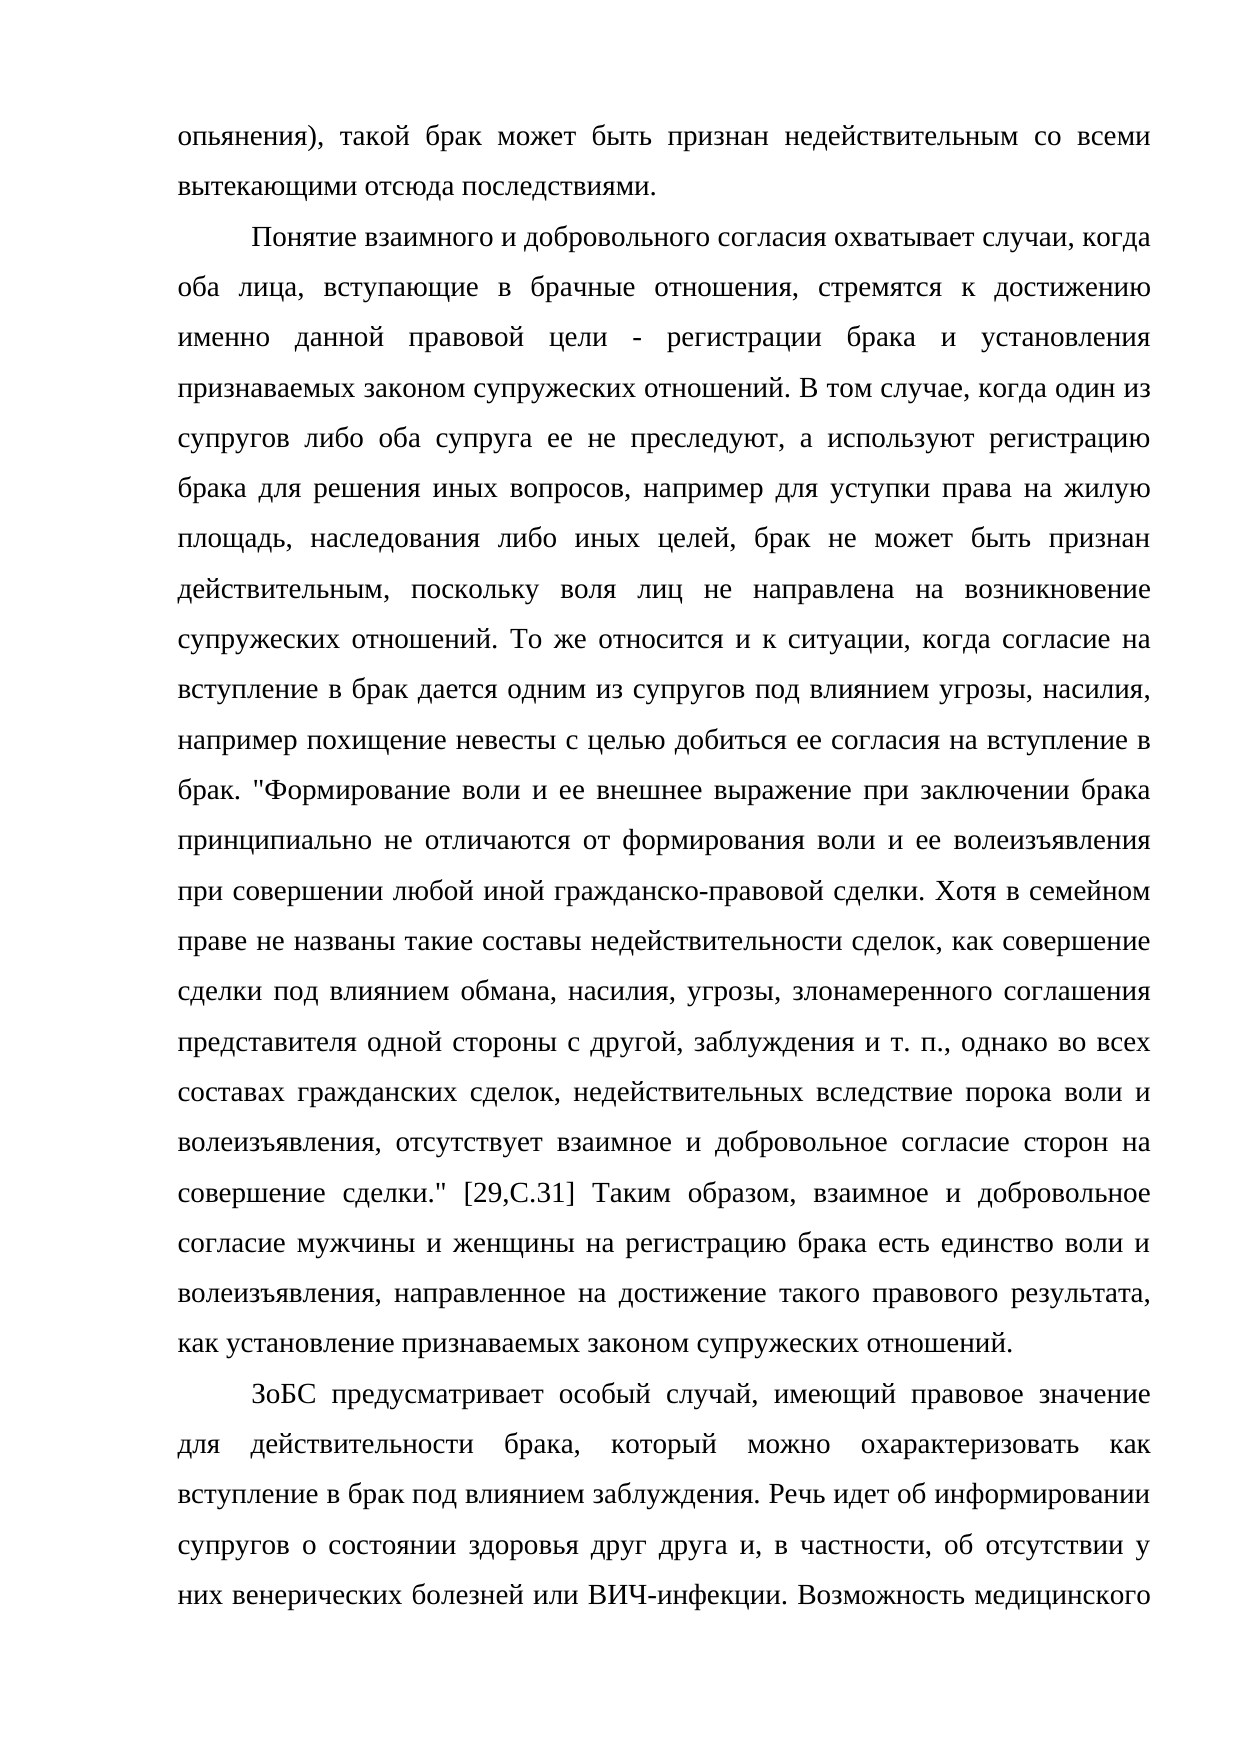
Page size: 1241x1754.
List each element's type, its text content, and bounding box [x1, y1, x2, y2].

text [177, 118, 1152, 202]
text Понятие взаимного и добровольного согласия охватывает случаи, когда оба лица, вступающие в брачные отношения, стремятся к достижению именно данной правовой цели - регистрации брака и установления признаваемых законом супружеских отношений. В том случае, когда один из супругов либо оба супруга ее не преследуют, а используют регистрацию брака для решения иных вопросов, например для уступки права на жилую площадь, наследования либо иных целей, брак не может быть признан действительным, поскольку воля лиц не направлена на возникновение супружеских отношений. То же относится и к ситуации, когда согласие на вступление в брак дается одним из супругов под влиянием угрозы, насилия, например похищение невесты с целью добиться ее согласия на вступление в брак. "Формирование воли и ее внешнее выражение при заключении брака принципиально не отличаются от формирования воли и ее волеизъявления при совершении любой иной гражданско-правовой сделки. Хотя в семейном праве не названы такие составы недействительности сделок, как совершение сделки под влиянием обмана, насилия, угрозы, злонамеренного соглашения представителя одной стороны с другой, заблуждения и т. п., однако во всех составах гражданских сделок, недействительных вследствие порока воли и волеизъявления, отсутствует взаимное и добровольное согласие сторон на совершение сделки." [29,С.31] Таким образом, взаимное и добровольное согласие мужчины и женщины на регистрацию брака есть единство воли и волеизъявления, направленное на достижение такого правового результата, как установление признаваемых законом супружеских отношений. [177, 219, 1152, 1359]
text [177, 1376, 1152, 1611]
